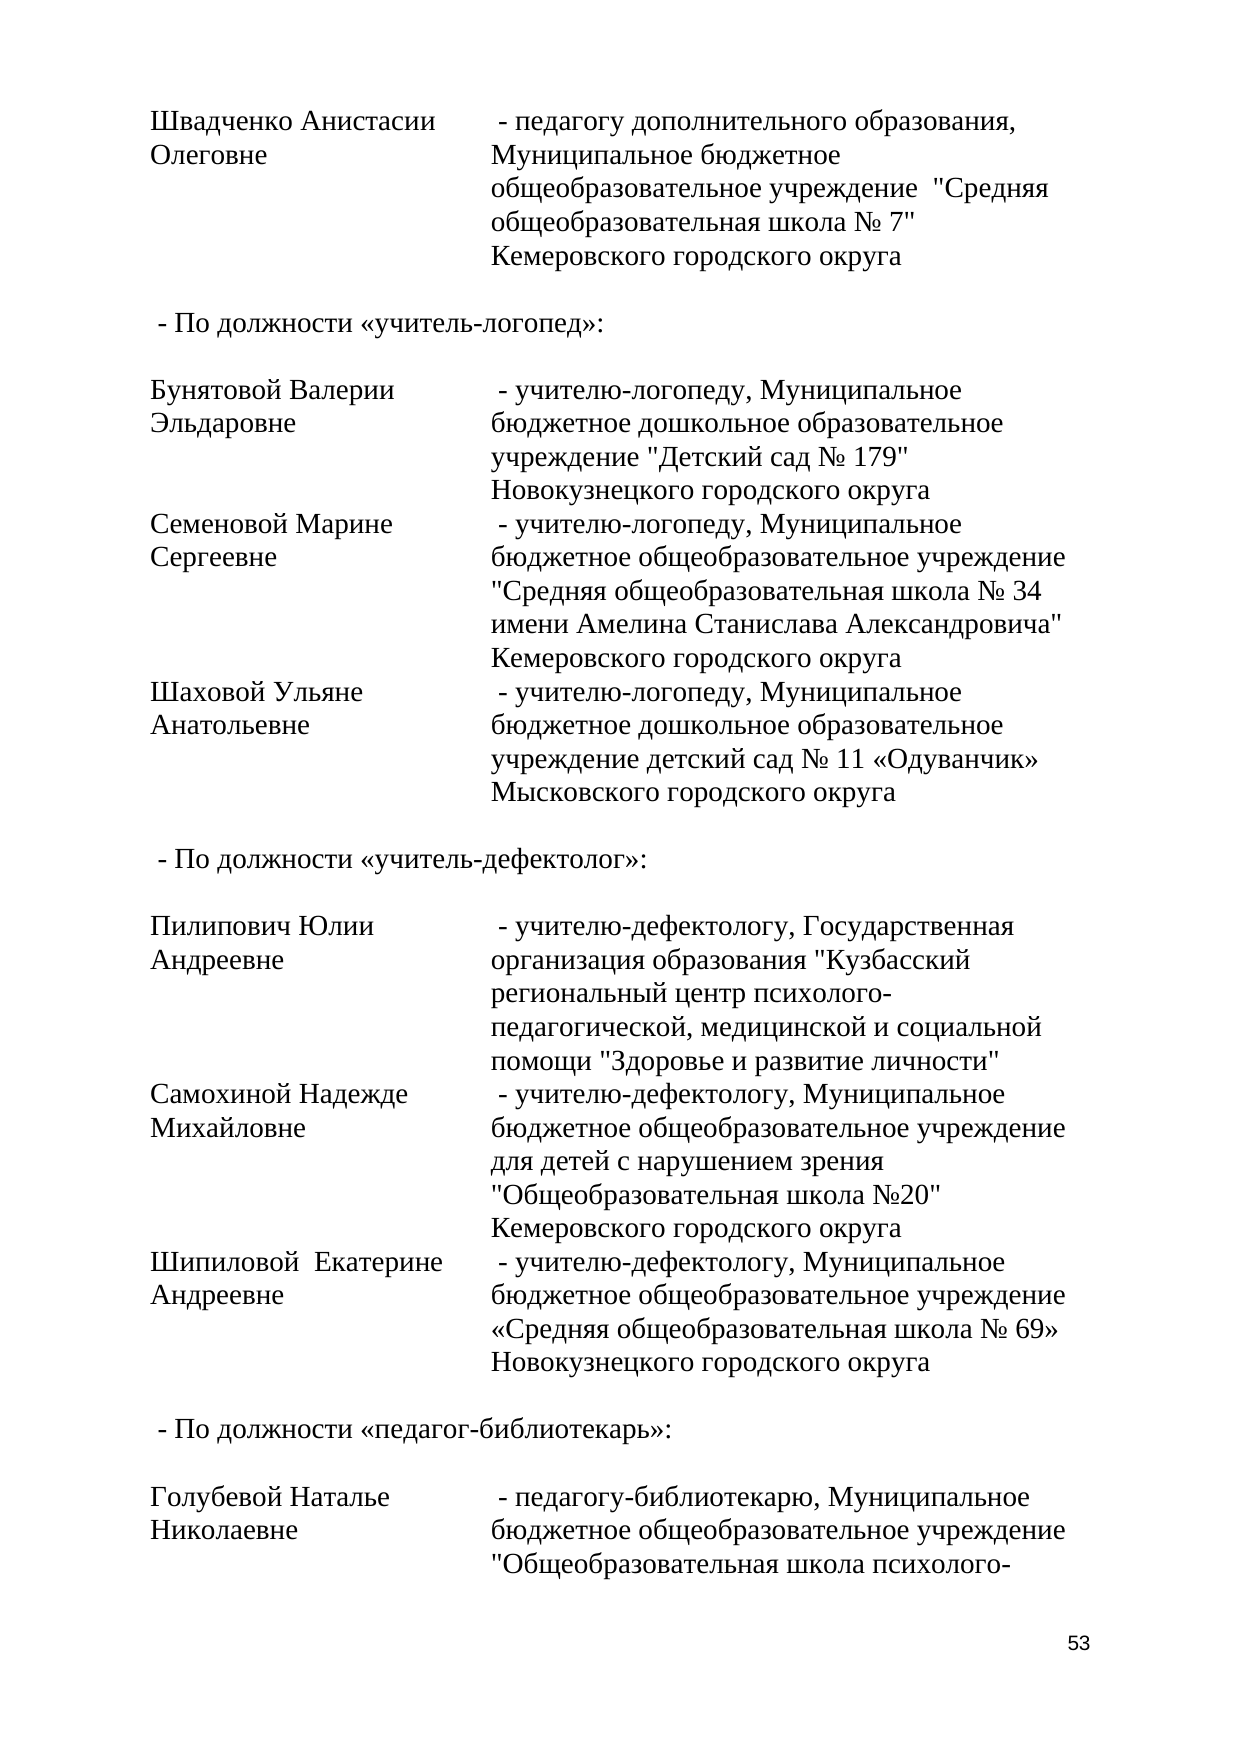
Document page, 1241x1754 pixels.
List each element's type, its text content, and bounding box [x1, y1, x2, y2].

table_cell - учителю-логопеду, Муниципальное бюджетное дошкольное образовательное учреждение детский сад № 11 «Одуванчик» Мысковского городского округа [490, 674, 1091, 808]
text - По должности «учитель-дефектолог»: [150, 841, 1090, 875]
table_cell Семеновой Марине Сергеевне [149, 506, 489, 674]
table_cell - учителю-дефектологу, Муниципальное бюджетное общеобразовательное учреждение «Средняя общеобразовательная школа № 69» Новокузнецкого городского округа [490, 1244, 1091, 1378]
table_cell - педагогу дополнительного образования, Муниципальное бюджетное общеобразовательное учреждение "Средняя общеобразовательная школа № 7" Кемеровского городского округа [490, 104, 1091, 271]
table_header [149, 1479, 489, 1579]
text - По должности «педагог-библиотекарь»: [150, 1412, 1090, 1445]
table_cell - учителю-дефектологу, Муниципальное бюджетное общеобразовательное учреждение для детей с нарушением зрения "Общеобразовательная школа №20" Кемеровского городского округа [490, 1076, 1091, 1244]
table_cell Самохиной Надежде Михайловне [149, 1076, 489, 1244]
table_cell Швадченко Анистасии Олеговне [149, 104, 489, 271]
table_header Пилипович Юлии Андреевне [149, 909, 489, 1076]
text - По должности «учитель-логопед»: [150, 305, 1090, 338]
table_header Бунятовой Валерии Эльдаровне [149, 372, 489, 506]
table_cell - учителю-логопеду, Муниципальное бюджетное общеобразовательное учреждение "Средняя общеобразовательная школа № 34 имени Амелина Станислава Александровича" Кемеровского городского округа [490, 506, 1091, 674]
table_header - учителю-дефектологу, Государственная организация образования "Кузбасский региональный центр психолого-педагогической, медицинской и социальной помощи "Здоровье и развитие личности" [490, 909, 1091, 1076]
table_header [490, 1479, 1091, 1579]
table_header - учителю-логопеду, Муниципальное бюджетное дошкольное образовательное учреждение "Детский сад № 179" Новокузнецкого городского округа [490, 372, 1091, 506]
table_cell Шаховой Ульяне Анатольевне [149, 674, 489, 808]
table_cell Шипиловой Екатерине Андреевне [149, 1244, 489, 1378]
